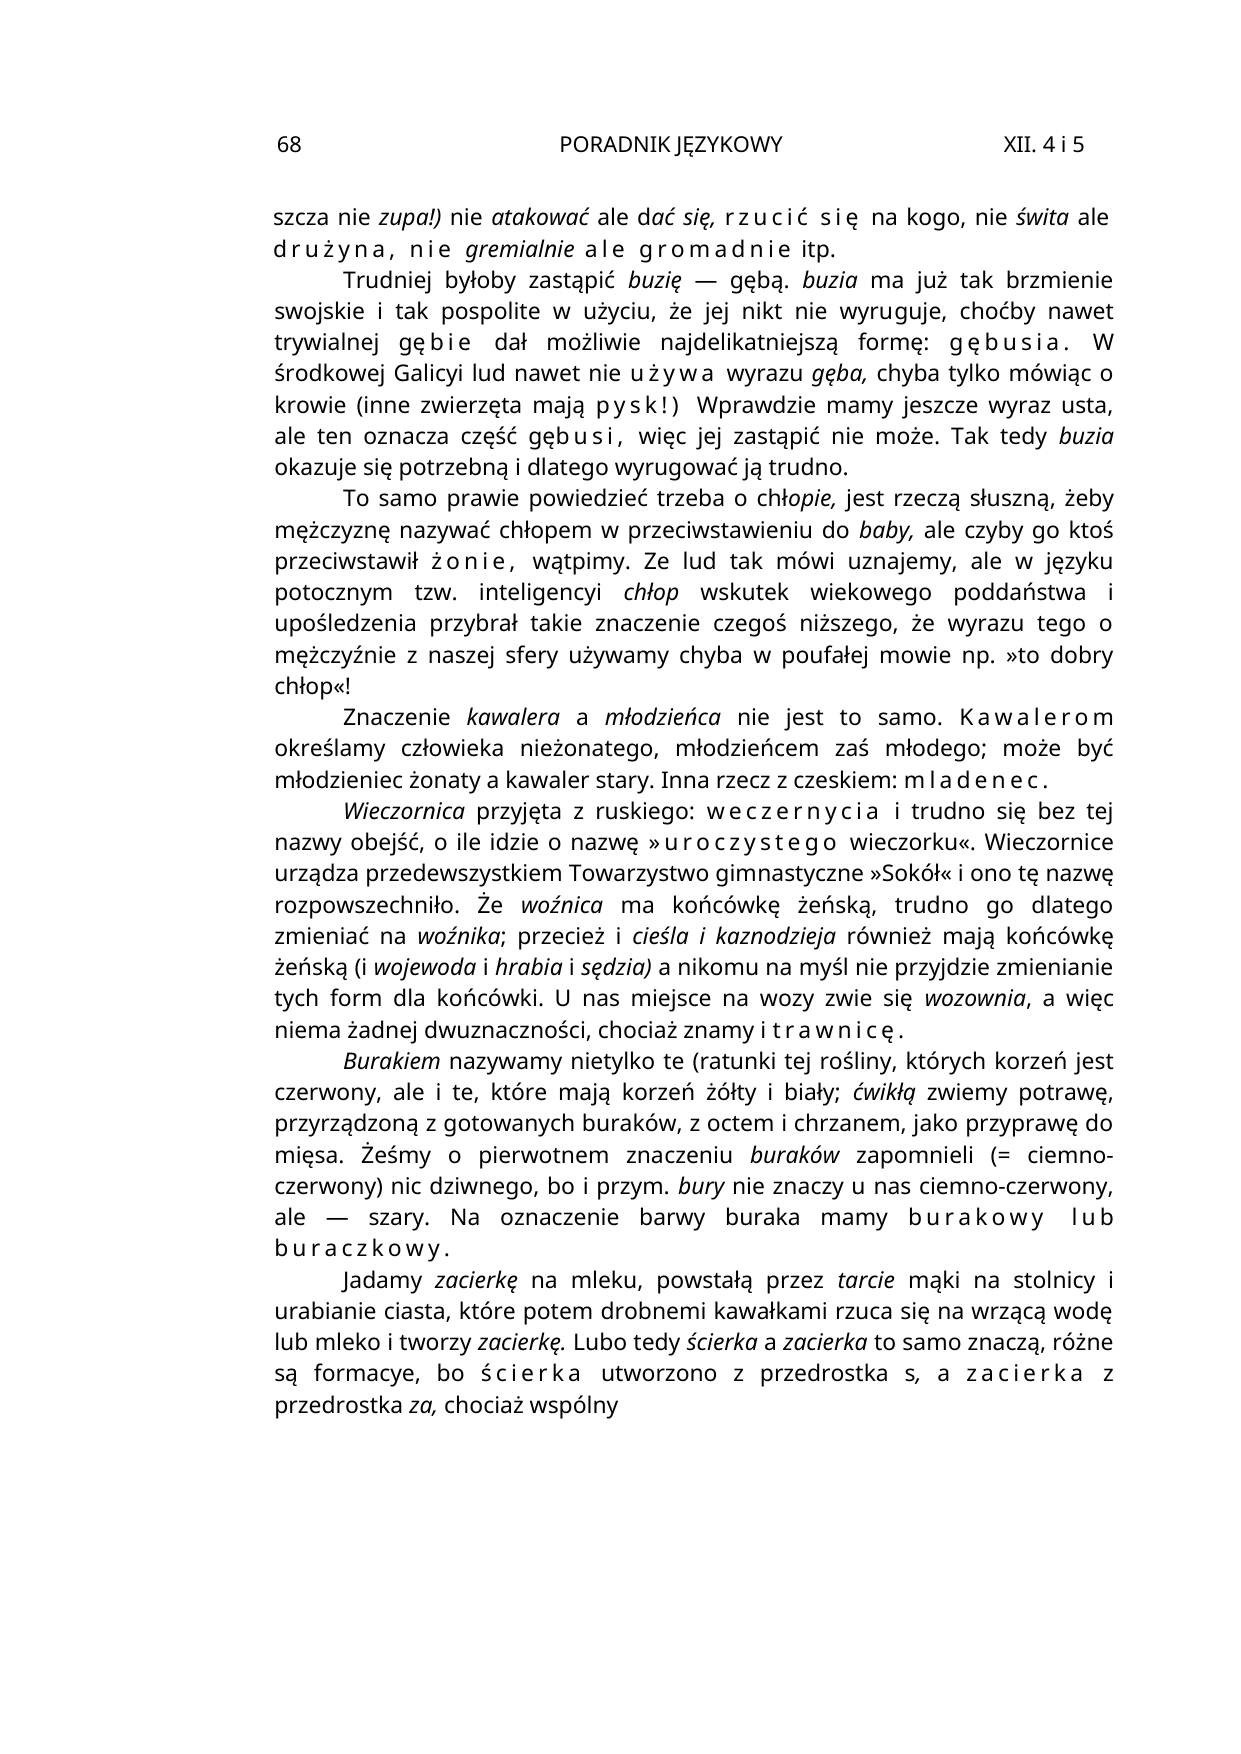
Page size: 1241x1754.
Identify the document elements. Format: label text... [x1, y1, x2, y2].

text Trudniej byłoby zastąpić buzię — gębą. buzia ma już tak brzmienie swojskie i tak pospolite w użyciu, że jej nikt nie wyruguje, choćby nawet trywialnej gębie dał możliwie najdelikatniejszą formę: gębusia. W środkowej Galicyi lud nawet nie używa wyrazu gęba, chyba tylko mówiąc o krowie (inne zwierzęta mają pysk!) Wprawdzie mamy jeszcze wyraz usta, ale ten oznacza część gębusi, więc jej zastąpić nie może. Tak tedy buzia okazuje się potrzebną i dlatego wyrugować ją trudno. [274, 263, 1114, 482]
text To samo prawie powiedzieć trzeba o chłopie, jest rzeczą słuszną, żeby mężczyznę nazywać chłopem w przeciwstawieniu do baby, ale czyby go ktoś przeciwstawił żonie, wątpimy. Ze lud tak mówi uznajemy, ale w języku potocznym tzw. inteligencyi chłop wskutek wiekowego poddaństwa i upośledzenia przybrał takie znaczenie czegoś niższego, że wyrazu tego o mężczyźnie z naszej sfery używamy chyba w poufałej mowie np. »to dobry chłop«! [274, 482, 1114, 701]
text Wieczornica przyjęta z ruskiego: weczernycia i trudno się bez tej nazwy obejść, o ile idzie o nazwę »uroczystego wieczorku«. Wieczornice urządza przedewszystkiem Towarzystwo gimnastyczne »Sokół« i ono tę nazwę rozpowszechniło. Że woźnica ma końcówkę żeńską, trudno go dlatego zmieniać na woźnika; przecież i cieśla i kaznodzieja również mają końcówkę żeńską (i wojewoda i hrabia i sędzia) a nikomu na myśl nie przyjdzie zmienianie tych form dla końcówki. U nas miejsce na wozy zwie się wozownia, a więc niema żadnej dwuznaczności, chociaż znamy i trawnicę. [274, 794, 1114, 1044]
text Burakiem nazywamy nietylko te (ratunki tej rośliny, których korzeń jest czerwony, ale i te, które mają korzeń żółty i biały; ćwikłą zwiemy potrawę, przyrządzoną z gotowanych buraków, z octem i chrzanem, jako przyprawę do mięsa. Żeśmy o pierwotnem znaczeniu buraków zapomnieli (= ciemno-czerwony) nic dziwnego, bo i przym. bury nie znaczy u nas ciemno-czerwony, ale — szary. Na oznaczenie barwy buraka mamy burakowy lub buraczkowy. [274, 1044, 1114, 1263]
text szcza nie zupa!) nie atakować ale dać się, rzucić się na kogo, nie świta ale drużyna, nie gremialnie ale gromadnie itp. [273, 200, 1109, 264]
text Jadamy zacierkę na mleku, powstałą przez tarcie mąki na stolnicy i urabianie ciasta, które potem drobnemi kawałkami rzuca się na wrzącą wodę lub mleko i tworzy zacierkę. Lubo tedy ścierka a zacierka to samo znaczą, różne są formacye, bo ścierka utworzono z przedrostka s, a zacierka z przedrostka za, chociaż wspólny [274, 1263, 1114, 1419]
text Znaczenie kawalera a młodzieńca nie jest to samo. Kawalerom określamy człowieka nieżonatego, młodzieńcem zaś młodego; może być młodzieniec żonaty a kawaler stary. Inna rzecz z czeskiem: mladenec. [274, 701, 1114, 794]
text 68 PORADNIK JĘZYKOWY XII. 4 i 5 [277, 135, 1085, 157]
